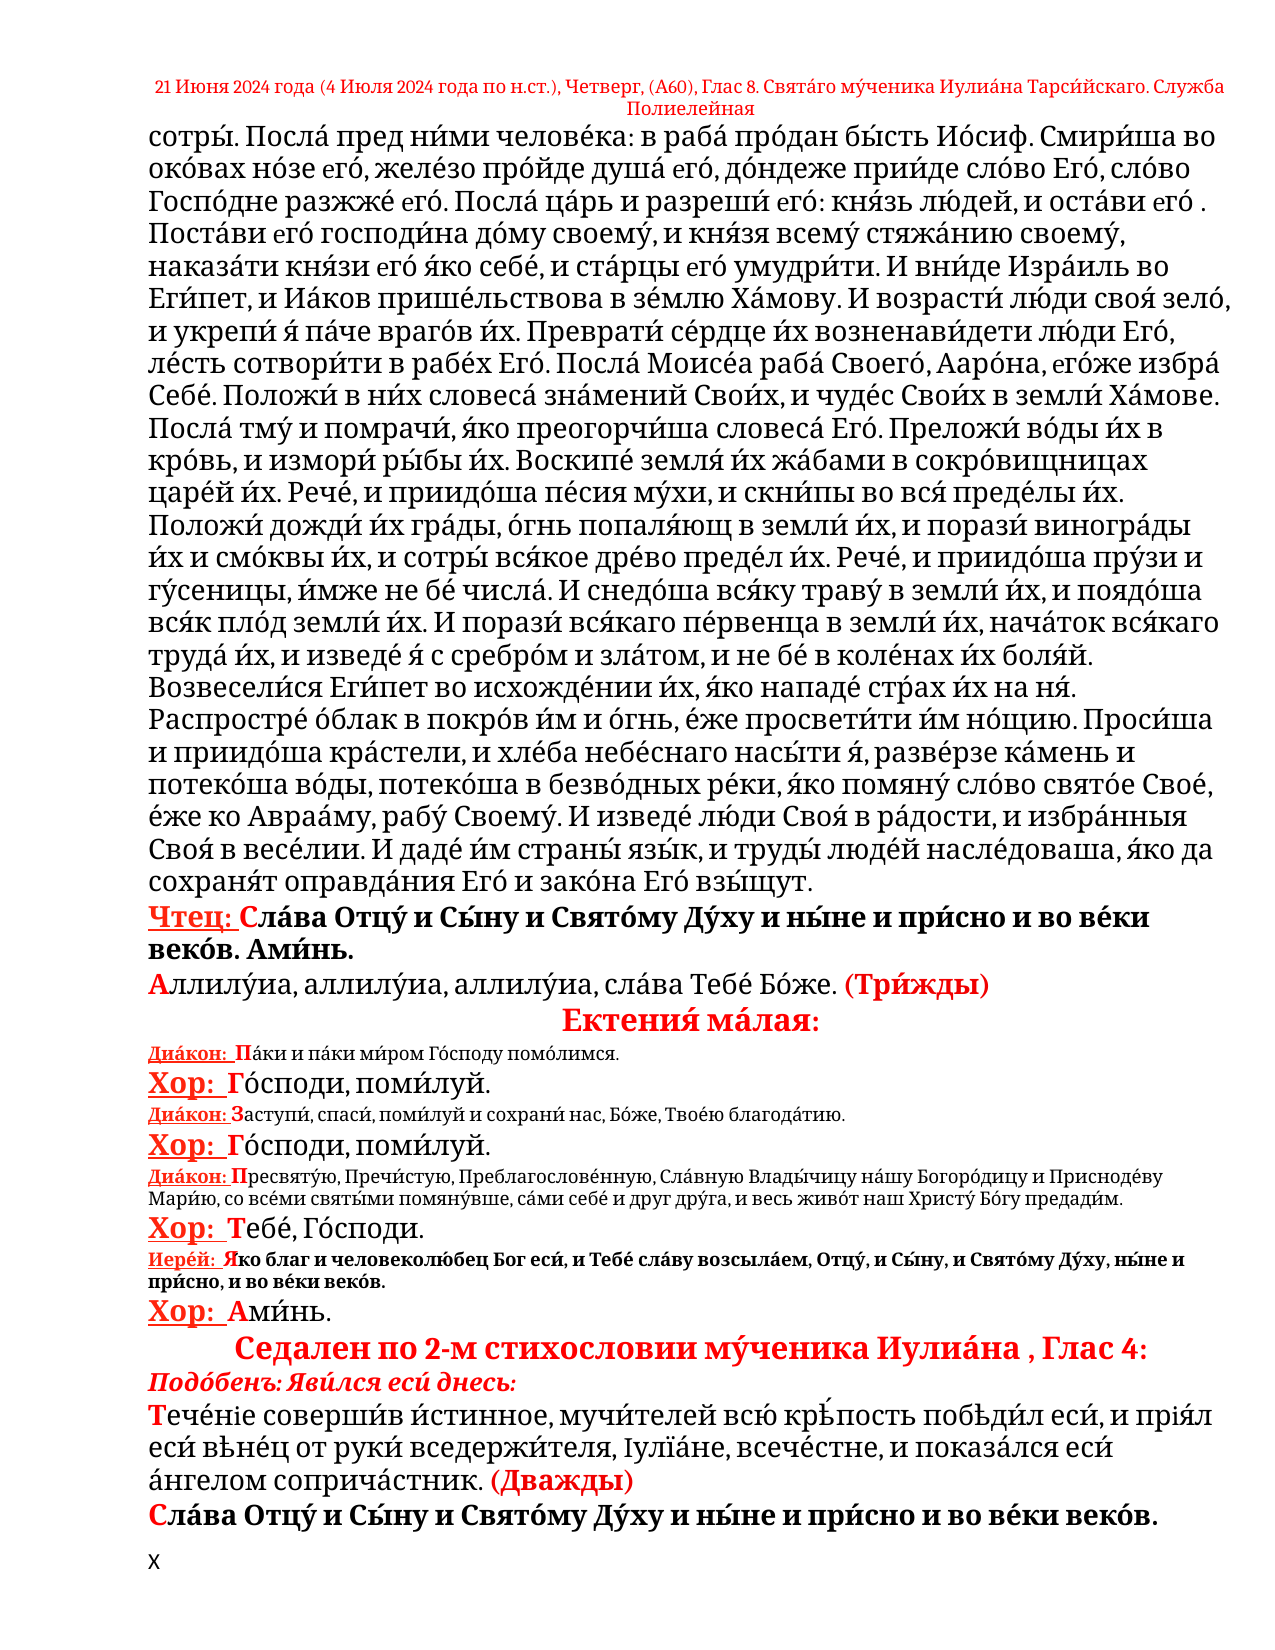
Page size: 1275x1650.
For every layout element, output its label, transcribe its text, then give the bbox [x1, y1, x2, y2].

text Псало́м 104: [148, 121, 1233, 157]
text Чтец: Сла́ва Отцу́ и Сы́ну и Свято́му Ду́ху и ны́не и при́сно и во ве́ки веко́в. Ами́нь. [148, 1360, 1233, 1426]
text Аллилу́иа, аллилу́иа, аллилу́иа, сла́ва Тебе́ Бо́же. (Три́жды) [148, 1428, 1233, 1460]
text Испове́дайтеся Го́сподеви, и призыва́йте и́мя Его́, возвести́те во язы́цех дела́ Его́. Воспо́йте Ему́ и по́йте Ему́, пове́дите вся́ чудеса́ Его́. Хвали́теся о и́мени святе́м Его́, да возвесели́тся се́рдце и́щущих Го́спода. Взыщи́те Го́спода, и утверди́теся, взыщи́те лица́ Его́ вы́ну. Помяни́те чудеса́ Его́, я́же сотвори́, чудеса́ Его́, и судьбы́ у́ст Его́. Се́мя Авраа́мле раби́ Его́, сы́нове Иа́ковли избра́ннии Его́. То́й Госпо́дь Бо́г на́ш, по все́й земли́ судьбы́ Его́. Помяну́ в ве́к заве́т Сво́й, сло́во, е́же запове́да в ты́сящы родо́в, е́же завеща́ Авра́аму, и кля́тву Свою́ Исаа́ку. И поста́ви ю́ Иа́кову в повеле́ние, и Изра́илю в заве́т ве́чен, глаго́ля: тебе́ да́м зе́млю Ханаа́ню, у́же достоя́ния ва́шего, внегда́ бы́ти и́м ма́лым число́м, мале́йшым и прише́льцем в не́й. И преидо́ша от язы́ка в язы́к, и от ца́рствия в лю́ди и́ны. Не оста́ви челове́ка оби́дети и́х, и обличи́ о ни́х цари́. Не прикаса́йтеся пома́занным Мои́м, и во проро́цех Мои́х не лука́внуйте. И призва́ гла́д на зе́млю, вся́ко утверже́ние хле́бное сотры́. Посла́ пред ни́ми челове́ка: в раба́ про́дан бы́сть Ио́сиф. Смири́ша во око́вах но́зе eго́, желе́зо про́йде душа́ eго́, до́ндеже прии́де сло́во Его́, сло́во Госпо́дне разжже́ eго́. Посла́ ца́рь и разреши́ eго́: кня́зь лю́дей, и оста́ви eго́ . Поста́ви eго́ господи́на до́му своему́, и кня́зя всему́ стяжа́нию своему́, наказа́ти кня́зи eго́ я́ко себе́, и ста́рцы eго́ умудри́ти. И вни́де Изра́иль во Еги́пет, и Иа́ков прише́льствова в зе́млю Ха́мову. И возрасти́ лю́ди своя́ зело́, и укрепи́ я́ па́че враго́в и́х. Преврати́ се́рдце и́х возненави́дети лю́ди Его́, ле́сть сотвори́ти в рабе́х Его́. Посла́ Моисе́а раба́ Своего́, Ааро́на, eго́же избра́ Себе́. Положи́ в ни́х словеса́ зна́мений Свои́х, и чуде́с Свои́х в земли́ Ха́мове. Посла́ тму́ и помрачи́, я́ко преогорчи́ша словеса́ Его́. Преложи́ во́ды и́х в кро́вь, и измори́ ры́бы и́х. Воскипе́ земля́ и́х жа́бами в сокро́вищницах царе́й и́х. Рече́, и приидо́ша пе́сия му́хи, и скни́пы во вся́ преде́лы и́х. Положи́ дожди́ и́х гра́ды, о́гнь попаля́ющ в земли́ и́х, и порази́ виногра́ды и́х и смо́квы и́х, и сотры́ вся́кое дре́во преде́л и́х. Рече́, и приидо́ша пру́зи и гу́сеницы, и́мже не бе́ числа́. И снедо́ша вся́ку траву́ в земли́ и́х, и поядо́ша вся́к пло́д земли́ и́х. И порази́ вся́каго пе́рвенца в земли́ и́х, нача́ток вся́каго труда́ и́х, и изведе́ я́ с сребро́м и зла́том, и не бе́ в коле́нах и́х боля́й. Возвесели́ся Еги́пет во исхожде́нии и́х, я́ко нападе́ стр́ах и́х на ня́. Распростре́ о́блак в покро́в и́м и о́гнь, е́же просвети́ти и́м но́щию. Проси́ша и приидо́ша кра́стели, и хле́ба небе́снаго насы́ти я́, разве́рзе ка́мень и потеко́ша во́ды, потеко́ша в безво́дных ре́ки, я́ко помяну́ сло́во свято́е Свое́, е́же ко Авраа́му, рабу́ Своему́. И изведе́ лю́ди Своя́ в ра́дости, и избра́нныя Своя́ в весе́лии. И даде́ и́м страны́ язы́к, и труды́ люде́й насле́доваша, я́ко да сохраня́т оправда́ния Его́ и зако́на Его́ взы́щут. [148, 159, 1233, 1358]
text Ектения́ ма́лая: [148, 1462, 1233, 1498]
text Диа́кон: Па́ки и па́ки ми́ром Го́споду помо́лимся. [148, 1501, 1233, 1524]
